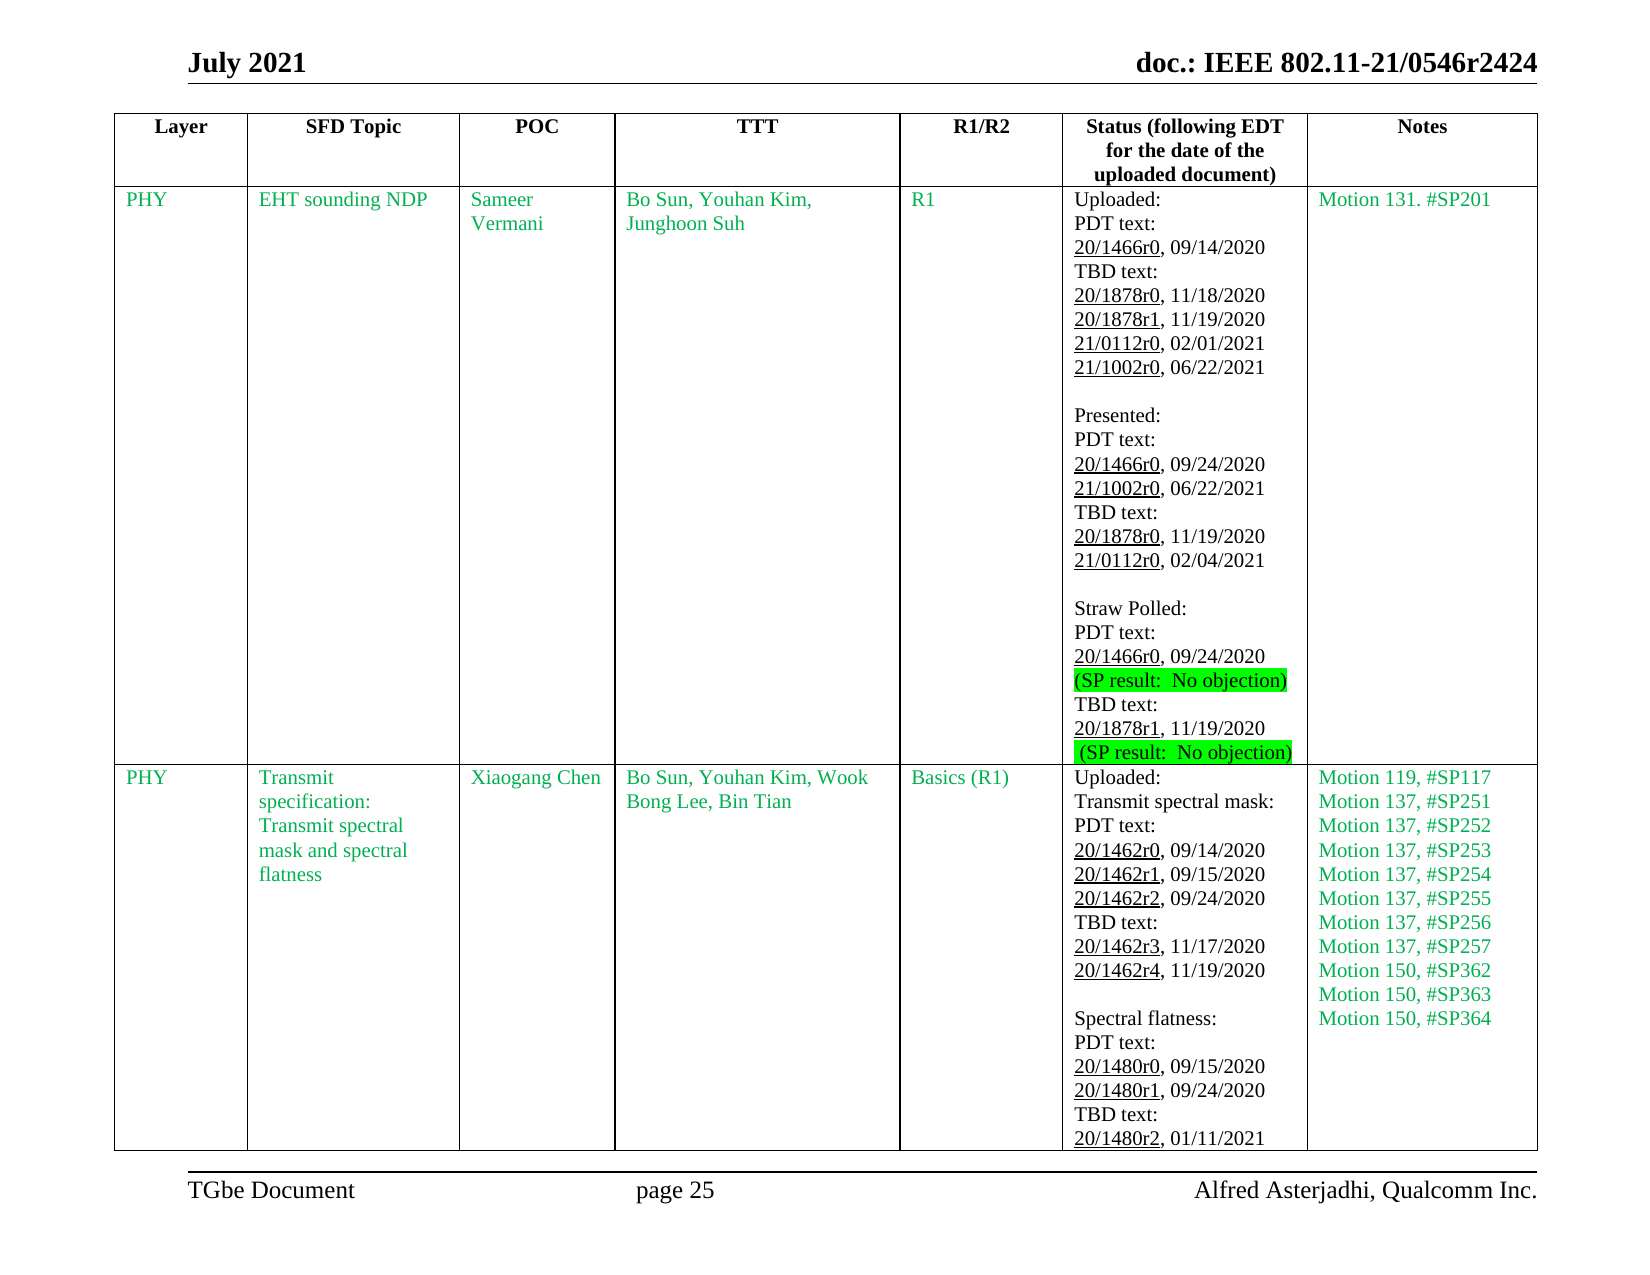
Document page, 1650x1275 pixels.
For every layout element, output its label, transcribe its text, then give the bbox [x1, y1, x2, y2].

table_cell PHY [115, 765, 247, 1150]
table_cell Basics (R1) [901, 765, 1062, 1150]
table_cell Motion 131. #SP201 [1308, 187, 1537, 764]
table_cell Bo Sun, Youhan Kim, Junghoon Suh [616, 187, 899, 764]
table_cell Sameer Vermani [460, 187, 614, 764]
table_cell Bo Sun, Youhan Kim, Wook Bong Lee, Bin Tian [616, 765, 899, 1150]
table_header Notes [1308, 114, 1537, 186]
table_cell EHT sounding NDP [248, 187, 459, 764]
table_cell R1 [901, 187, 1062, 764]
table_header POC [460, 114, 614, 186]
table_cell PHY [115, 187, 247, 764]
table_header TTT [616, 114, 899, 186]
table_header R1/R2 [901, 114, 1062, 186]
table_header Layer [115, 114, 247, 186]
table_header Status (following EDT for the date of the uploaded document) [1063, 114, 1307, 186]
table_cell Uploaded: PDT text: 20/1466r0, 09/14/2020 TBD text: 20/1878r0, 11/18/2020 20/1878r1, 11/19/2020 21/0112r0, 02/01/2021 21/1002r0, 06/22/2021 Presented: PDT text: 20/1466r0, 09/24/2020 21/1002r0, 06/22/2021 TBD text: 20/1878r0, 11/19/2020 21/0112r0, 02/04/2021 Straw Polled: PDT text: 20/1466r0, 09/24/2020 (SP result: No objection) TBD text: 20/1878r1, 11/19/2020 (SP result: No objection) [1063, 187, 1307, 764]
table_cell Xiaogang Chen [460, 765, 614, 1150]
table_header SFD Topic [248, 114, 459, 186]
table_cell Transmit specification: Transmit spectral mask and spectral flatness [248, 765, 459, 1150]
